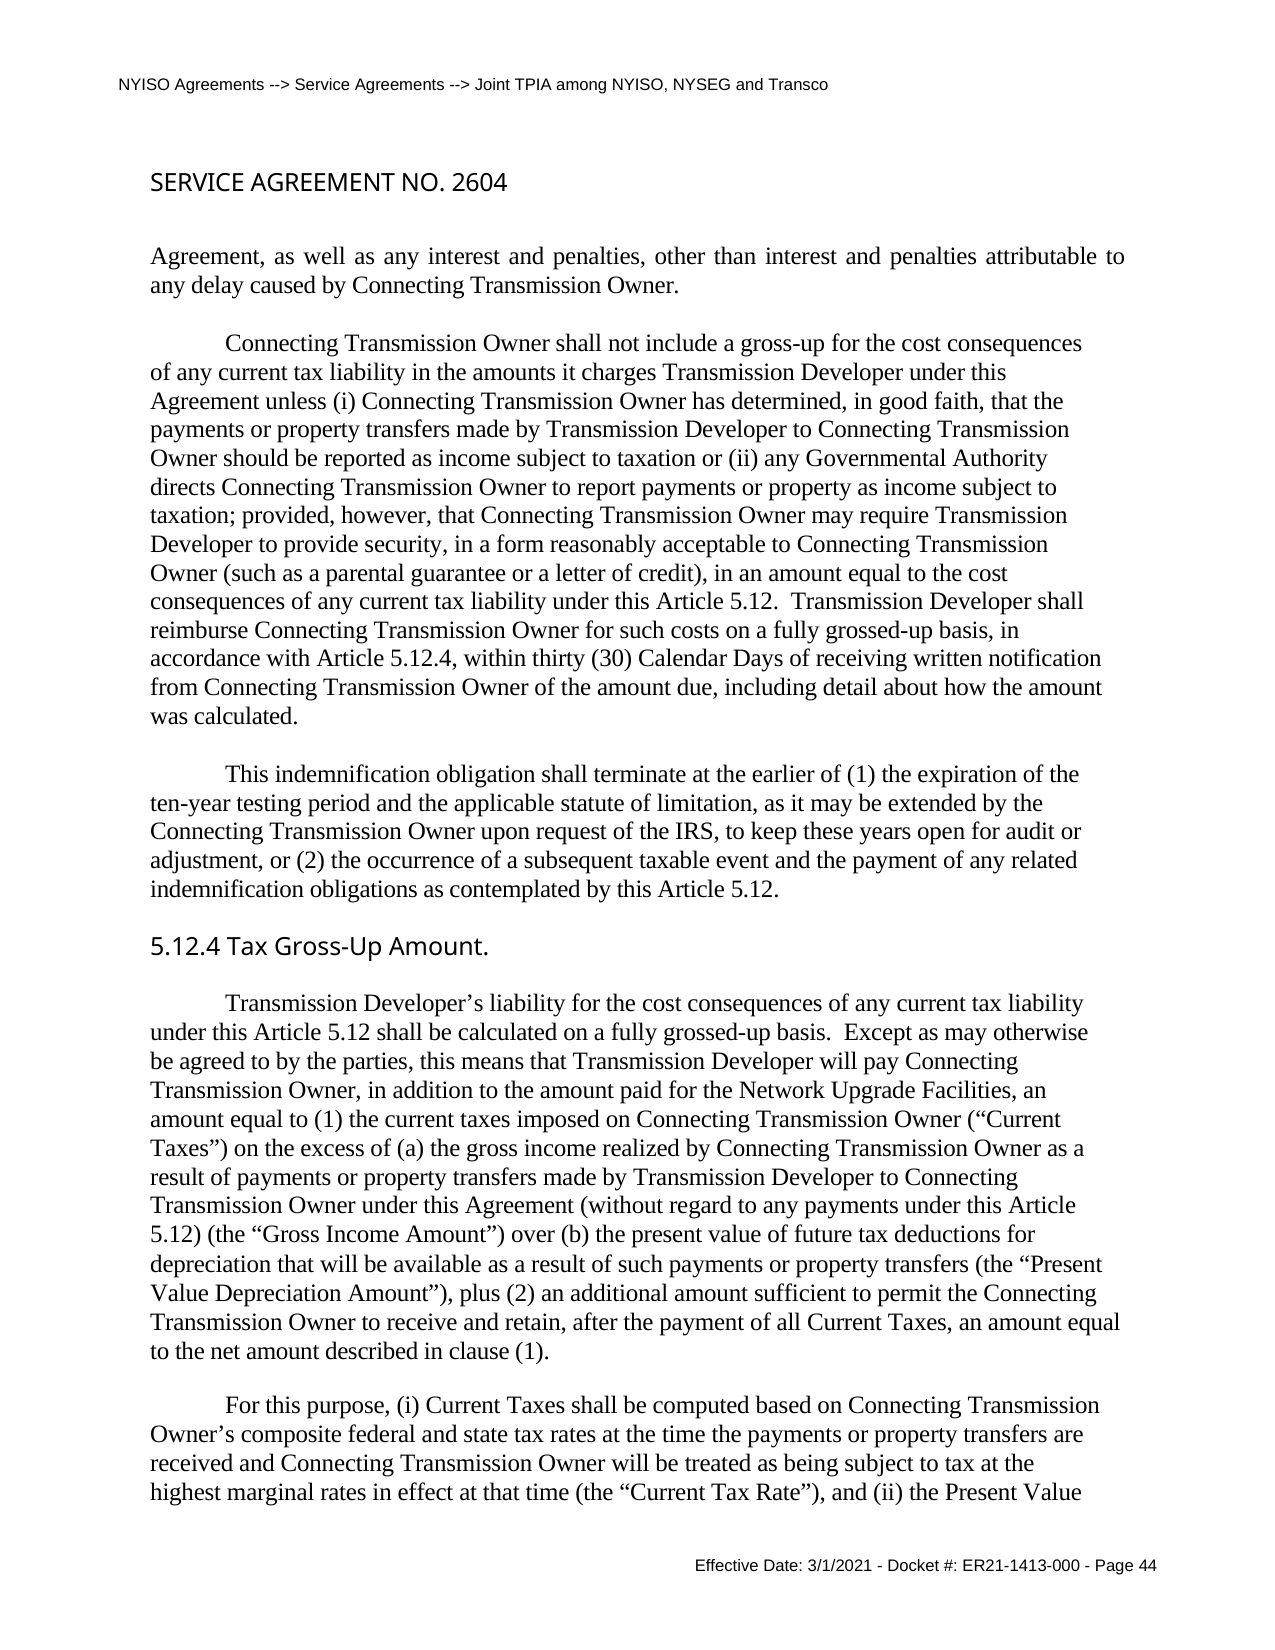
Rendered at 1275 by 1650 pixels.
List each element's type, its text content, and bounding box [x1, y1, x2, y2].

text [150, 1391, 1138, 1506]
text Transmission Developer’s liability for the cost consequences of any current tax liability under this Article 5.12 shall be calculated on a fully grossed-up basis. Except as may otherwise be agreed to by the parties, this means that Transmission Developer will pay Connecting Transmission Owner, in addition to the amount paid for the Network Upgrade Facilities, an amount equal to (1) the current taxes imposed on Connecting Transmission Owner (“Current Taxes”) on the excess of (a) the gross income realized by Connecting Transmission Owner as a result of payments or property transfers made by Transmission Developer to Connecting Transmission Owner under this Agreement (without regard to any payments under this Article [150, 989, 1128, 1219]
text 5.12) (the “Gross Income Amount”) over (b) the present value of future tax deductions for [150, 1220, 1275, 1249]
text This indemnification obligation shall terminate at the earlier of (1) the expiration of the ten-year testing period and the applicable statute of limitation, as it may be extended by the Connecting Transmission Owner upon request of the IRS, to keep these years open for audit or adjustment, or (2) the occurrence of a subsequent taxable event and the payment of any related indemnification obligations as contemplated by this Article 5.12. [150, 759, 1121, 903]
text Connecting Transmission Owner shall not include a gross-up for the cost consequences of any current tax liability in the amounts it charges Transmission Developer under this Agreement unless (i) Connecting Transmission Owner has determined, in good faith, that the payments or property transfers made by Transmission Developer to Connecting Transmission Owner should be reported as income subject to taxation or (ii) any Governmental Authority directs Connecting Transmission Owner to report payments or property as income subject to taxation; provided, however, that Connecting Transmission Owner may require Transmission Developer to provide security, in a form reasonably acceptable to Connecting Transmission Owner (such as a parental guarantee or a letter of credit), in an amount equal to the cost consequences of any current tax liability under this Article 5.12. Transmission Developer shall reimburse Connecting Transmission Owner for such costs on a fully grossed-up basis, in accordance with Article 5.12.4, within thirty (30) Calendar Days of receiving written notification from Connecting Transmission Owner of the amount due, including detail about how the amount was calculated. [150, 329, 1142, 730]
text depreciation that will be available as a result of such payments or property transfers (the “Present Value Depreciation Amount”), plus (2) an additional amount sufficient to permit the Connecting Transmission Owner to receive and retain, after the payment of all Current Taxes, an amount equal to the net amount described in clause (1). [150, 1249, 1143, 1365]
text Agreement, as well as any interest and penalties, other than interest and penalties attributable to any delay caused by Connecting Transmission Owner. [150, 241, 1127, 299]
text 5.12.4 Tax Gross-Up Amount. [150, 932, 1275, 961]
text SERVICE AGREEMENT NO. 2604 [150, 168, 1275, 197]
